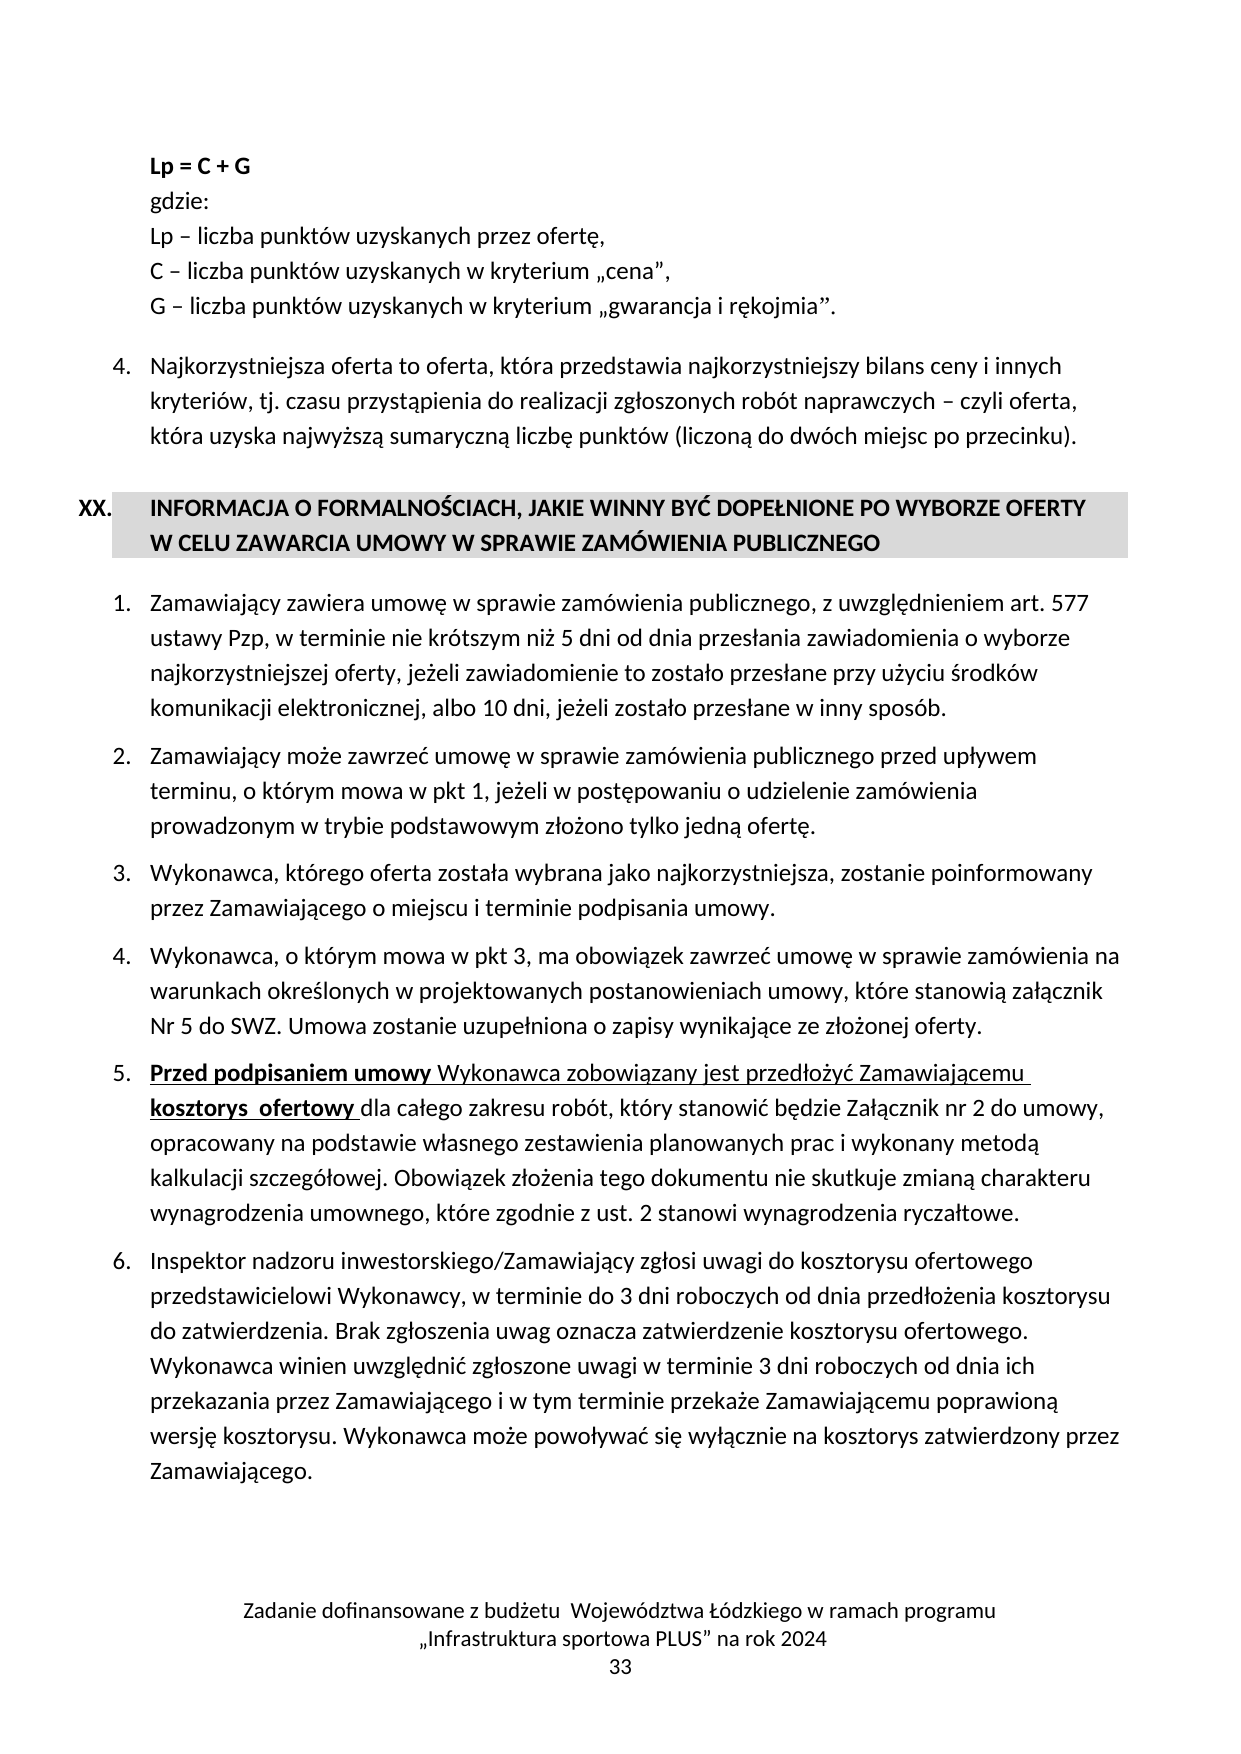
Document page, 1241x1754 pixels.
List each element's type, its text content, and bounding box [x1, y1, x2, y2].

text Lp = C + G [150, 150, 1128, 181]
text G – liczba punktów uzyskanych w kryterium „gwarancja i rękojmia”. [150, 290, 1128, 321]
list Zamawiający zawiera umowę w sprawie zamówienia publicznego, z uwzględnieniem art. 577 ustawy Pzp, w terminie nie krótszym niż 5 dni od dnia przesłania zawiadomienia o wyborze najkorzystniejszej oferty, jeżeli zawiadomienie to zostało przesłane przy użyciu środków komunikacji elektronicznej, albo 10 dni, jeżeli zostało przesłane w inny sposób. [112, 587, 1128, 723]
list Wykonawca, o którym mowa w pkt 3, ma obowiązek zawrzeć umowę w sprawie zamówienia na warunkach określonych w projektowanych postanowieniach umowy, które stanowią załącznik Nr 5 do SWZ. Umowa zostanie uzupełniona o zapisy wynikające ze złożonej oferty. [112, 940, 1128, 1041]
list Przed podpisaniem umowy Wykonawca zobowiązany jest przedłożyć Zamawiającemu kosztorys ofertowy dla całego zakresu robót, który stanowić będzie Załącznik nr 2 do umowy, opracowany na podstawie własnego zestawienia planowanych prac i wykonany metodą kalkulacji szczegółowej. Obowiązek złożenia tego dokumentu nie skutkuje zmianą charakteru wynagrodzenia umownego, które zgodnie z ust. 2 stanowi wynagrodzenia ryczałtowe. [112, 1057, 1128, 1228]
list Najkorzystniejsza oferta to oferta, która przedstawia najkorzystniejszy bilans ceny i innych kryteriów, tj. czasu przystąpienia do realizacji zgłoszonych robót naprawczych – czyli oferta, która uzyska najwyższą sumaryczną liczbę punktów (liczoną do dwóch miejsc po przecinku). [112, 350, 1128, 451]
text Lp – liczba punktów uzyskanych przez ofertę, [150, 220, 1128, 251]
subtitle INFORMACJA O FORMALNOŚCIACH, JAKIE WINNY BYĆ DOPEŁNIONE PO WYBORZE OFERTY W CELU ZAWARCIA UMOWY W SPRAWIE ZAMÓWIENIA PUBLICZNEGO [112, 492, 1128, 558]
text gdzie: [150, 185, 1128, 216]
text C – liczba punktów uzyskanych w kryterium „cena”, [150, 255, 1128, 286]
list Zamawiający może zawrzeć umowę w sprawie zamówienia publicznego przed upływem terminu, o którym mowa w pkt 1, jeżeli w postępowaniu o udzielenie zamówienia prowadzonym w trybie podstawowym złożono tylko jedną ofertę. [112, 740, 1128, 841]
list Inspektor nadzoru inwestorskiego/Zamawiający zgłosi uwagi do kosztorysu ofertowego przedstawicielowi Wykonawcy, w terminie do 3 dni roboczych od dnia przedłożenia kosztorysu do zatwierdzenia. Brak zgłoszenia uwag oznacza zatwierdzenie kosztorysu ofertowego. Wykonawca winien uwzględnić zgłoszone uwagi w terminie 3 dni roboczych od dnia ich przekazania przez Zamawiającego i w tym terminie przekaże Zamawiającemu poprawioną wersję kosztorysu. Wykonawca może powoływać się wyłącznie na kosztorys zatwierdzony przez Zamawiającego. [112, 1245, 1128, 1486]
list Wykonawca, którego oferta została wybrana jako najkorzystniejsza, zostanie poinformowany przez Zamawiającego o miejscu i terminie podpisania umowy. [112, 857, 1128, 923]
